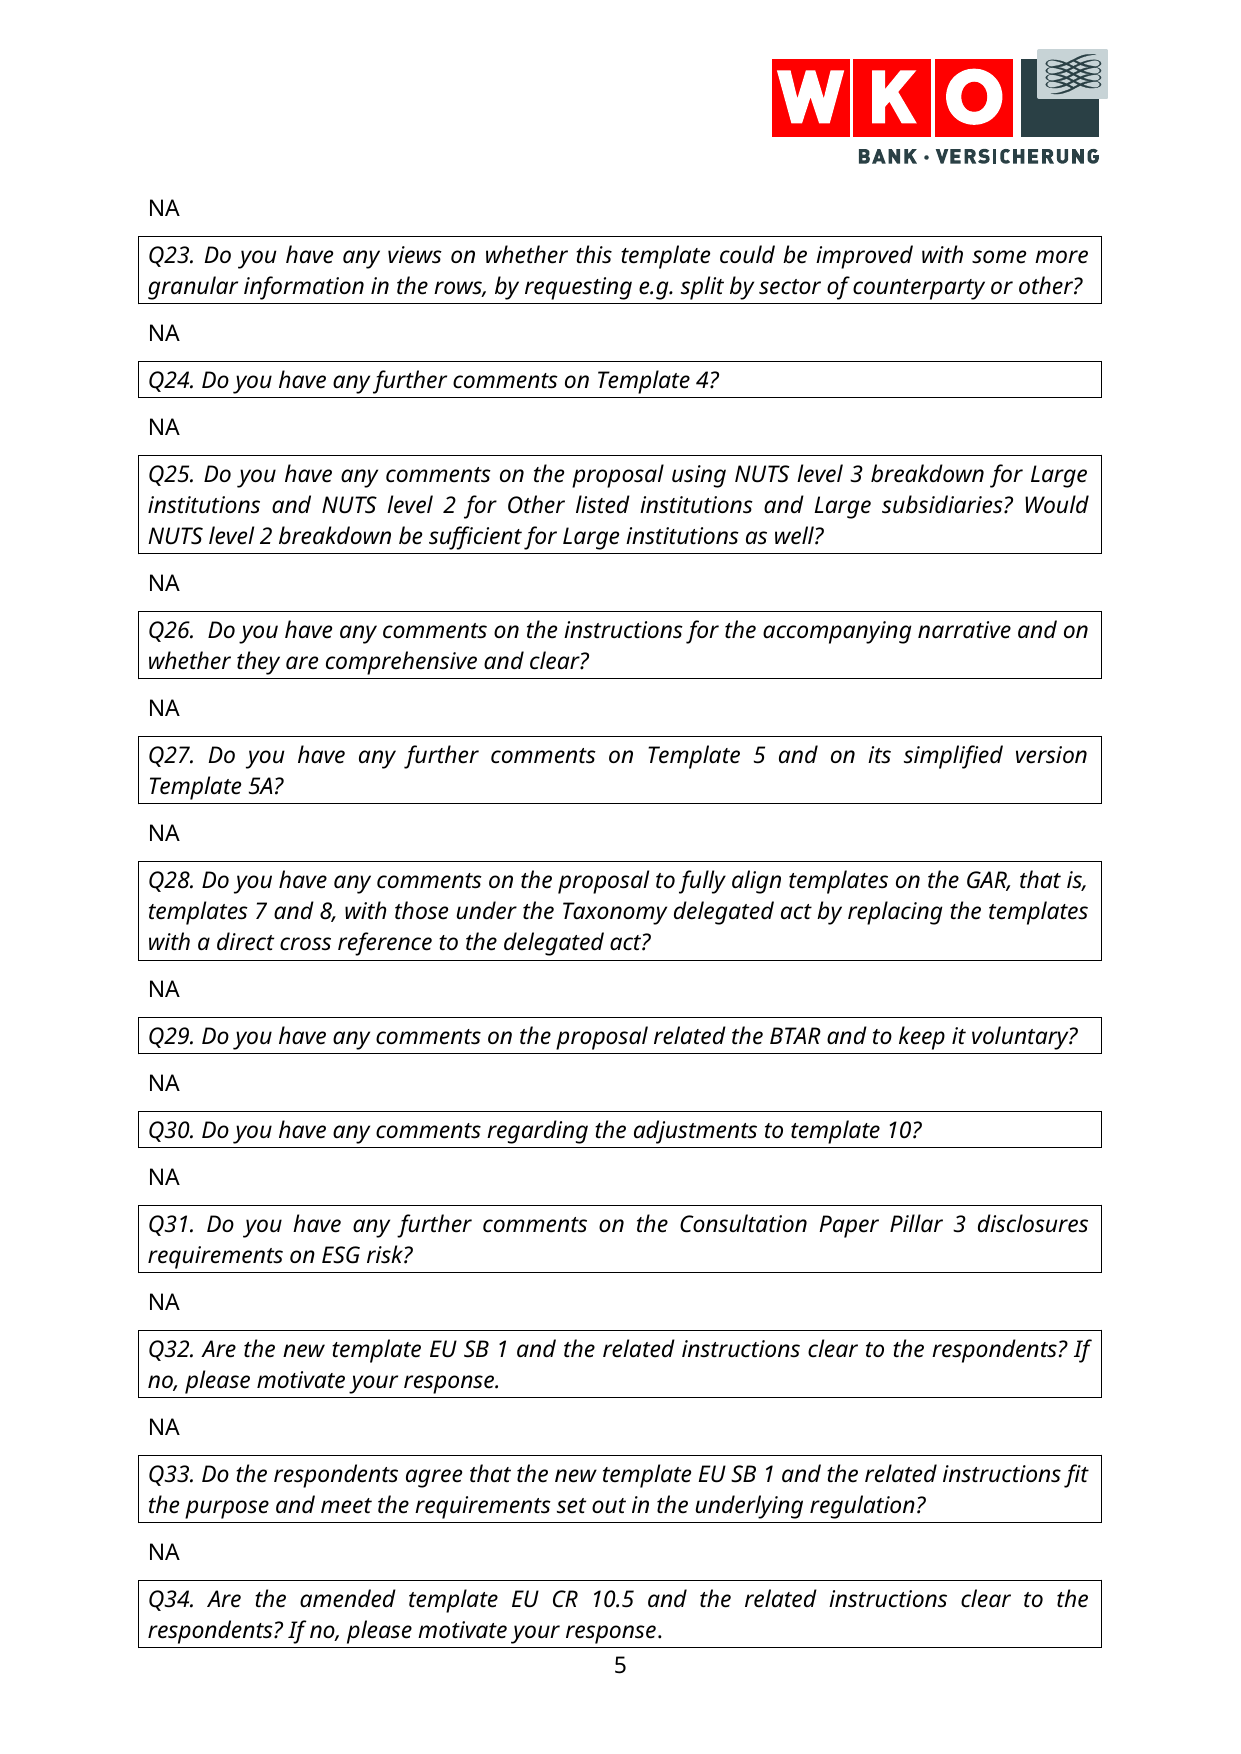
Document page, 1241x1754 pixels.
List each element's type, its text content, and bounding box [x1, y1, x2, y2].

text NA [148, 567, 1093, 598]
text Q32. Are the new template EU SB 1 and the related instructions clear to the respondents? If no, please motivate your response. [139, 1331, 1101, 1397]
text NA [148, 1536, 1093, 1567]
text NA [148, 1286, 1093, 1317]
text NA [148, 1067, 1093, 1098]
text Q26. Do you have any comments on the instructions for the accompanying narrative and on whether they are comprehensive and clear? [139, 612, 1101, 678]
text NA [148, 817, 1093, 848]
text NA [148, 317, 1093, 348]
text Q28. Do you have any comments on the proposal to fully align templates on the GAR, that is, templates 7 and 8, with those under the Taxonomy delegated act by replacing the templates with a direct cross reference to the delegated act? [139, 862, 1101, 960]
text Q23. Do you have any views on whether this template could be improved with some more granular information in the rows, by requesting e.g. split by sector of counterparty or other? [139, 237, 1101, 303]
text NA [148, 1161, 1093, 1192]
text Q30. Do you have any comments regarding the adjustments to template 10? [139, 1112, 1101, 1147]
text Q25. Do you have any comments on the proposal using NUTS level 3 breakdown for Large institutions and NUTS level 2 for Other listed institutions and Large subsidiaries? Would NUTS level 2 breakdown be sufficient for Large institutions as well? [139, 456, 1101, 553]
text Q31. Do you have any further comments on the Consultation Paper Pillar 3 disclosures requirements on ESG risk? [139, 1206, 1101, 1272]
text Q24. Do you have any further comments on Template 4? [139, 362, 1101, 397]
text Q33. Do the respondents agree that the new template EU SB 1 and the related instructions fit the purpose and meet the requirements set out in the underlying regulation? [139, 1456, 1101, 1522]
text NA [148, 411, 1093, 442]
text NA [148, 692, 1093, 723]
text NA [148, 1411, 1093, 1442]
text Q27. Do you have any further comments on Template 5 and on its simplified version Template 5A? [139, 737, 1101, 803]
text Q29. Do you have any comments on the proposal related the BTAR and to keep it voluntary? [139, 1018, 1101, 1053]
text Q34. Are the amended template EU CR 10.5 and the related instructions clear to the respondents? If no, please motivate your response. [139, 1581, 1101, 1647]
text NA [148, 192, 1093, 223]
text NA [148, 973, 1093, 1004]
